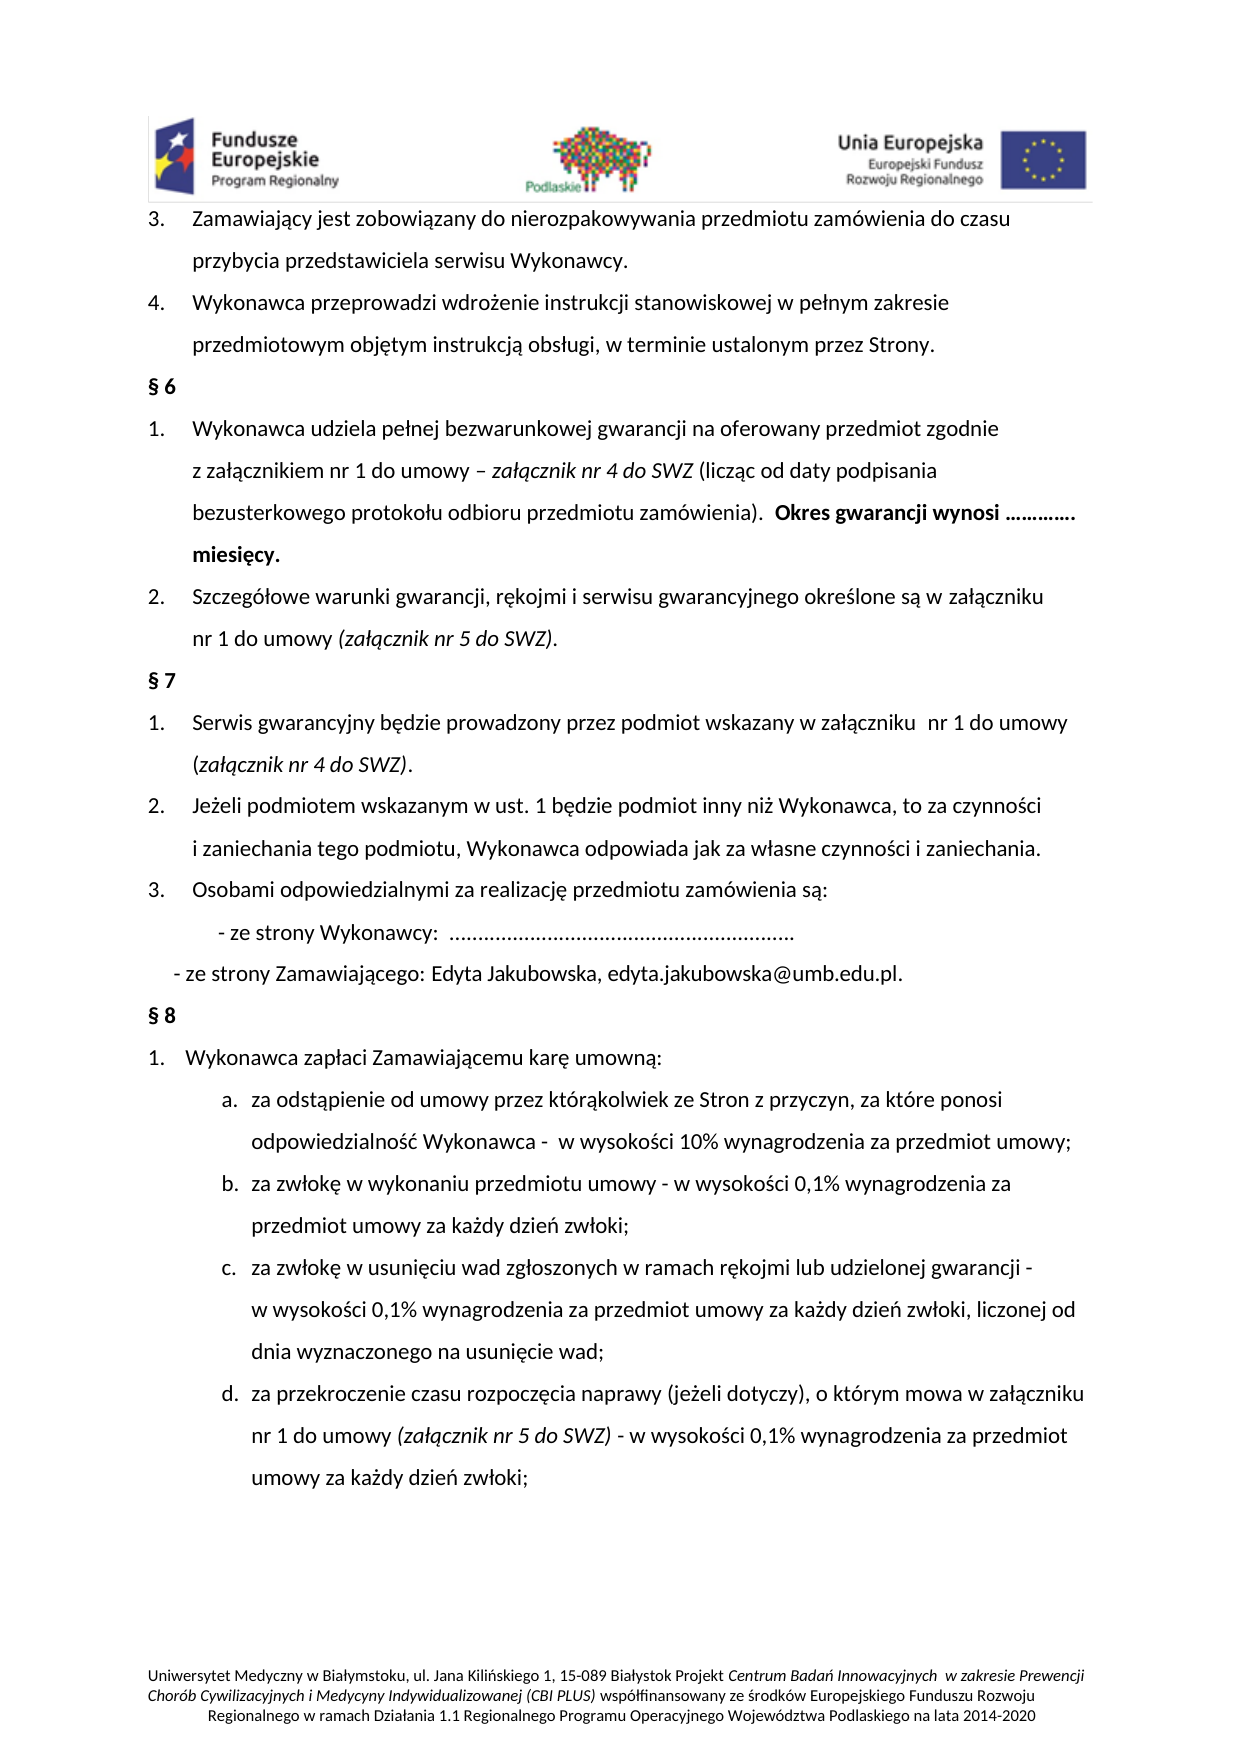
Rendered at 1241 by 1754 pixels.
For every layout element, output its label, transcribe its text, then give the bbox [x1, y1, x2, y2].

list Wykonawca zapłaci Zamawiającemu karę umowną: [148, 1043, 1093, 1072]
list Wykonawca przeprowadzi wdrożenie instrukcji stanowiskowej w pełnym zakresie przedmiotowym objętym instrukcją obsługi, w terminie ustalonym przez Strony. [148, 288, 1093, 358]
list Serwis gwarancyjny będzie prowadzony przez podmiot wskazany w załączniku nr 1 do umowy (załącznik nr 4 do SWZ). [148, 708, 1093, 778]
picture [147, 116, 1093, 204]
text - ze strony Wykonawcy: ............................................................ [192, 918, 1093, 946]
list za zwłokę w wykonaniu przedmiotu umowy - w wysokości 0,1% wynagrodzenia za przedmiot umowy za każdy dzień zwłoki; [221, 1169, 1093, 1239]
list Wykonawca udziela pełnej bezwarunkowej gwarancji na oferowany przedmiot zgodnie z załącznikiem nr 1 do umowy – załącznik nr 4 do SWZ (licząc od daty podpisania bezusterkowego protokołu odbioru przedmiotu zamówienia). Okres gwarancji wynosi …………. miesięcy. [148, 414, 1093, 568]
list Szczegółowe warunki gwarancji, rękojmi i serwisu gwarancyjnego określone są w załączniku nr 1 do umowy (załącznik nr 5 do SWZ). [148, 582, 1093, 652]
list Osobami odpowiedzialnymi za realizację przedmiotu zamówienia są: [148, 876, 1093, 904]
text § 6 [148, 372, 1093, 400]
list Zamawiający jest zobowiązany do nierozpakowywania przedmiotu zamówienia do czasu przybycia przedstawiciela serwisu Wykonawcy. [148, 204, 1093, 274]
list za odstąpienie od umowy przez którąkolwiek ze Stron z przyczyn, za które ponosi odpowiedzialność Wykonawca - w wysokości 10% wynagrodzenia za przedmiot umowy; [221, 1086, 1093, 1156]
list za przekroczenie czasu rozpoczęcia naprawy (jeżeli dotyczy), o którym mowa w załączniku nr 1 do umowy (załącznik nr 5 do SWZ) - w wysokości 0,1% wynagrodzenia za przedmiot umowy za każdy dzień zwłoki; [221, 1379, 1093, 1491]
text - ze strony Zamawiającego: Edyta Jakubowska, edyta.jakubowska@umb.edu.pl. [148, 959, 1093, 988]
text § 7 [148, 666, 1093, 694]
text § 8 [148, 1002, 1093, 1029]
list Jeżeli podmiotem wskazanym w ust. 1 będzie podmiot inny niż Wykonawca, to za czynności i zaniechania tego podmiotu, Wykonawca odpowiada jak za własne czynności i zaniechania. [148, 792, 1093, 862]
list za zwłokę w usunięciu wad zgłoszonych w ramach rękojmi lub udzielonej gwarancji - w wysokości 0,1% wynagrodzenia za przedmiot umowy za każdy dzień zwłoki, liczonej od dnia wyznaczonego na usunięcie wad; [221, 1253, 1093, 1365]
